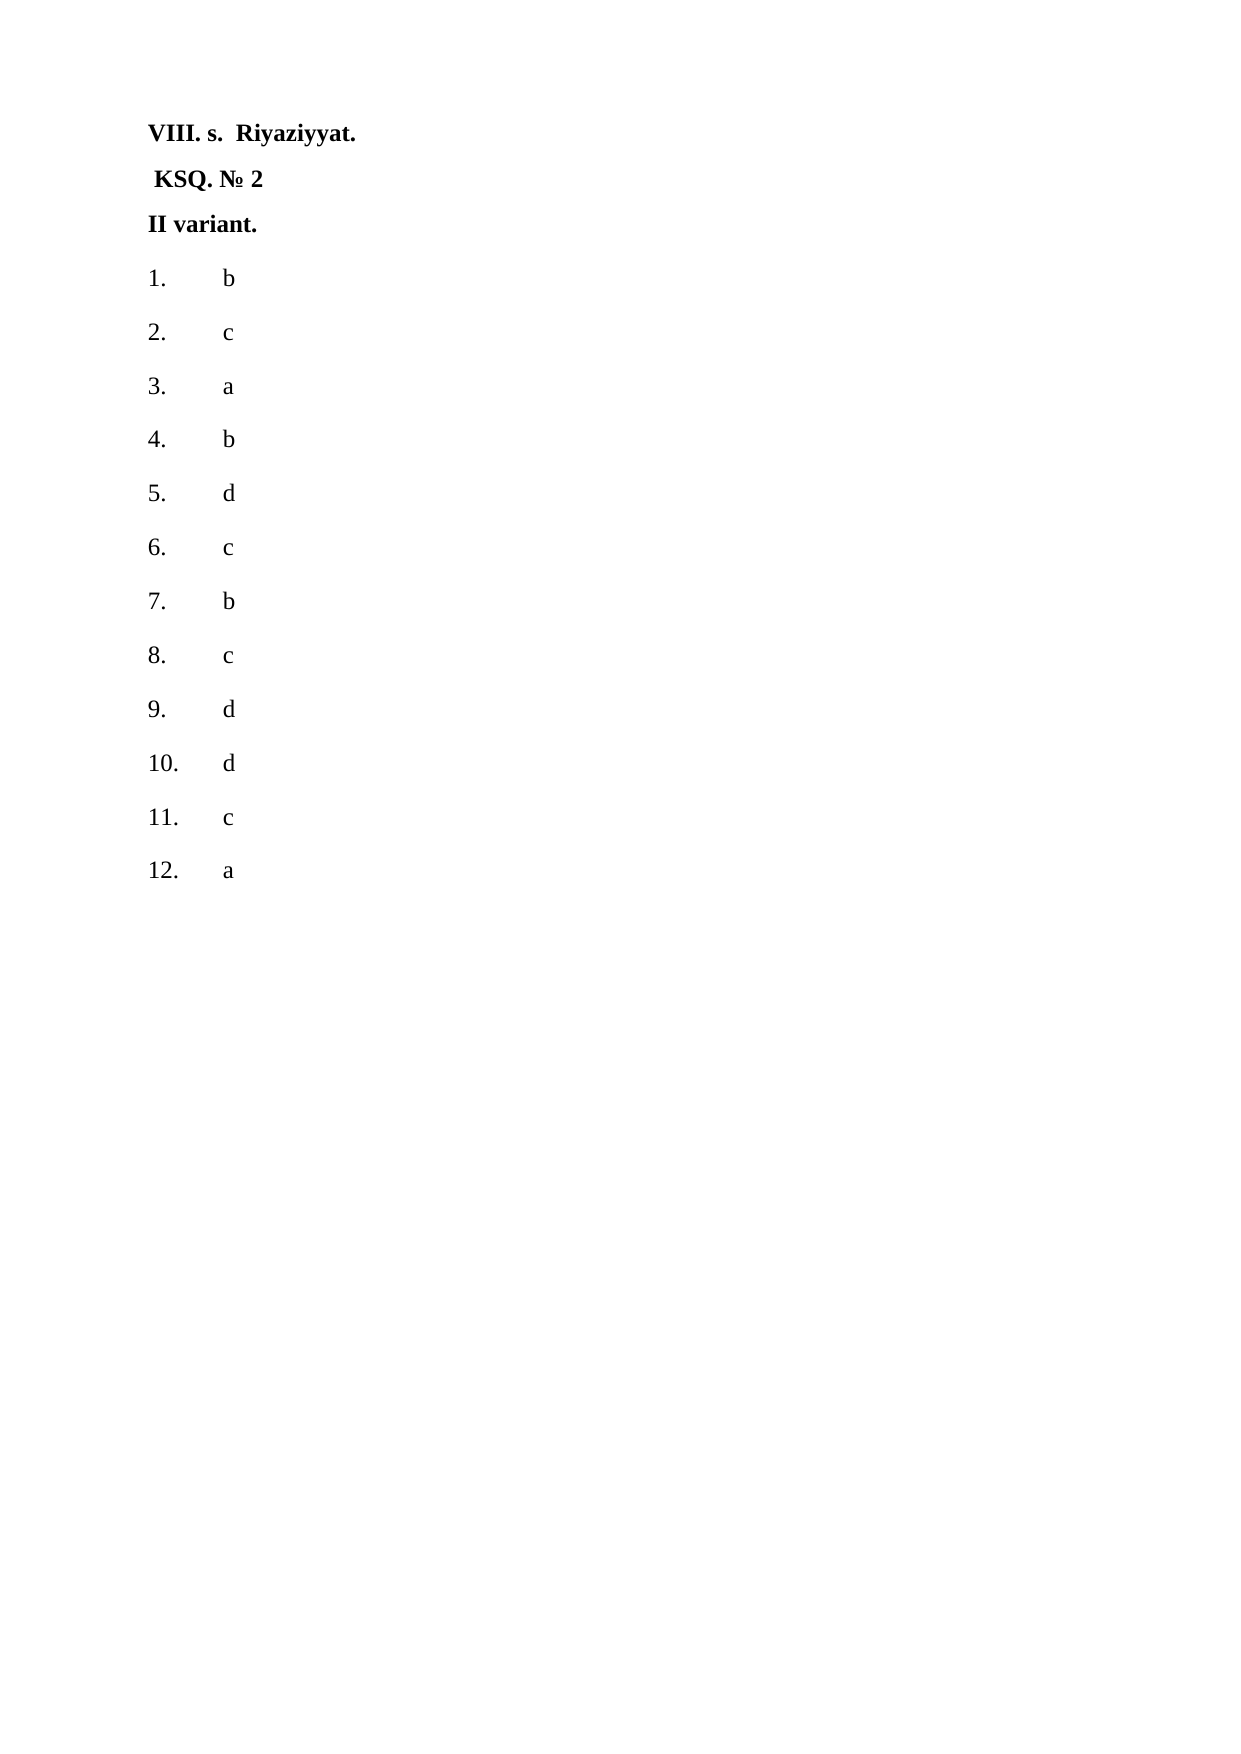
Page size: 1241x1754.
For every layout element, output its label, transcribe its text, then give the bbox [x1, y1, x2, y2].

text 6. c [148, 532, 1169, 561]
text 8. c [148, 640, 1169, 669]
text 9. d [148, 694, 1169, 723]
text 7. b [148, 586, 1169, 615]
text 3. a [148, 371, 1169, 399]
text 12. a [148, 855, 1169, 884]
text 1. b [148, 263, 1169, 292]
text 2. c [148, 317, 1169, 346]
text VIII. s. Riyaziyyat. [148, 118, 1169, 147]
text II variant. [148, 209, 1169, 238]
text KSQ. № 2 [148, 164, 1169, 192]
text 5. d [148, 478, 1169, 507]
text 10. d [148, 748, 1169, 776]
text 4. b [148, 424, 1169, 453]
text 11. c [148, 802, 1169, 830]
